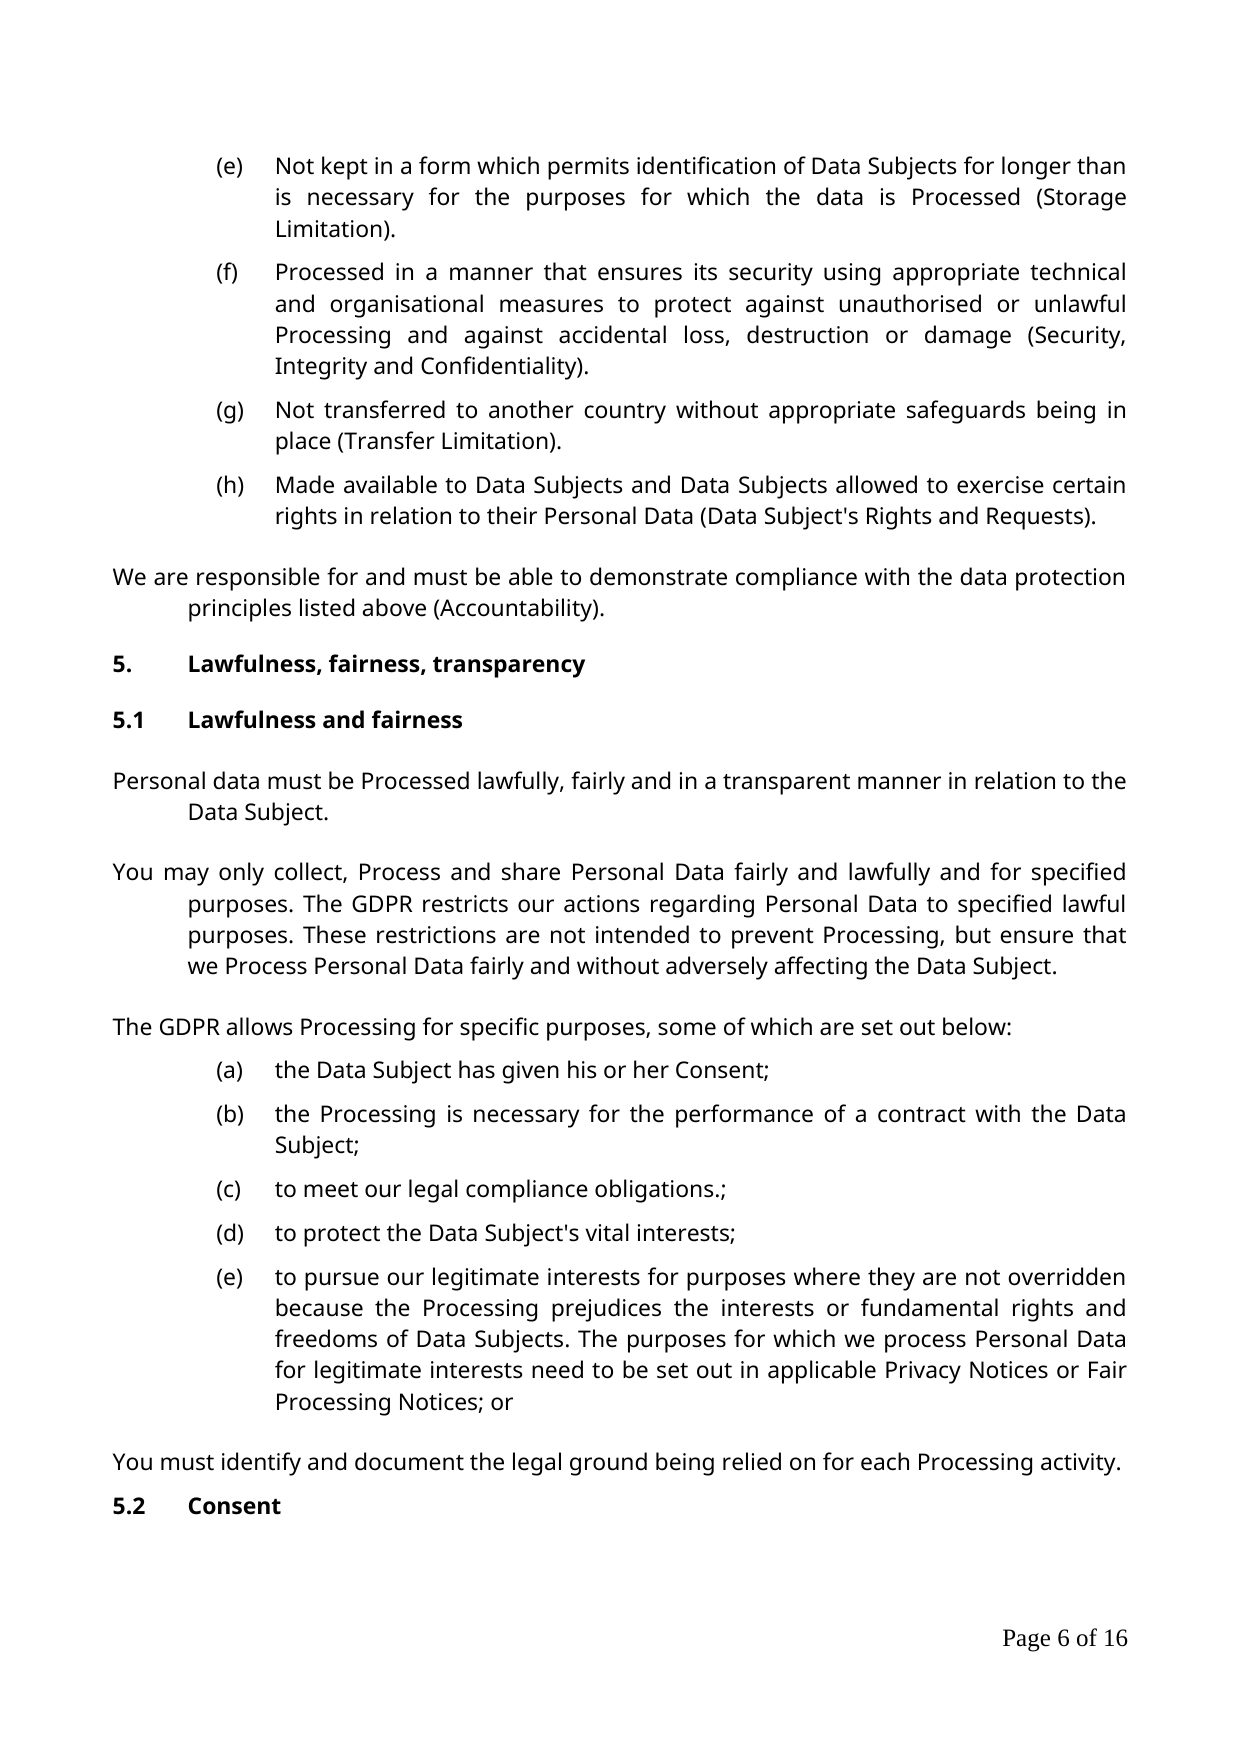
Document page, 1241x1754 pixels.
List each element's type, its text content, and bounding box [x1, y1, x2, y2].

list to protect the Data Subject's vital interests; [216, 1217, 1128, 1248]
list Not transferred to another country without appropriate safeguards being in place (Transfer Limitation). [216, 394, 1128, 456]
list to pursue our legitimate interests for purposes where they are not overridden because the Processing prejudices the interests or fundamental rights and freedoms of Data Subjects. The purposes for which we process Personal Data for legitimate interests need to be set out in applicable Privacy Notices or Fair Processing Notices; or [216, 1260, 1128, 1417]
list the Data Subject has given his or her Consent; [216, 1054, 1128, 1085]
list Not kept in a form which permits identification of Data Subjects for longer than is necessary for the purposes for which the data is Processed (Storage Limitation). [216, 150, 1128, 244]
list Made available to Data Subjects and Data Subjects allowed to exercise certain rights in relation to their Personal Data (Data Subject's Rights and Requests). [216, 469, 1128, 531]
text You may only collect, Process and share Personal Data fairly and lawfully and for specified purposes. The GDPR restricts our actions regarding Personal Data to specified lawful purposes. These restrictions are not intended to prevent Processing, but ensure that we Process Personal Data fairly and without adversely affecting the Data Subject. [112, 856, 1128, 981]
text We are responsible for and must be able to demonstrate compliance with the data protection principles listed above (Accountability). [112, 560, 1128, 623]
list Consent [112, 1489, 1128, 1521]
list the Processing is necessary for the performance of a contract with the Data Subject; [216, 1098, 1128, 1160]
list Processed in a manner that ensures its security using appropriate technical and organisational measures to protect against unauthorised or unlawful Processing and against accidental loss, destruction or damage (Security, Integrity and Confidentiality). [216, 256, 1128, 381]
text The GDPR allows Processing for specific purposes, some of which are set out below: [112, 1010, 1128, 1042]
text Personal data must be Processed lawfully, fairly and in a transparent manner in relation to the Data Subject. [112, 764, 1128, 827]
list to meet our legal compliance obligations.; [216, 1173, 1128, 1204]
list Lawfulness, fairness, transparency [112, 648, 1128, 679]
text You must identify and document the legal ground being relied on for each Processing activity. [112, 1446, 1128, 1477]
list Lawfulness and fairness [112, 704, 1128, 735]
